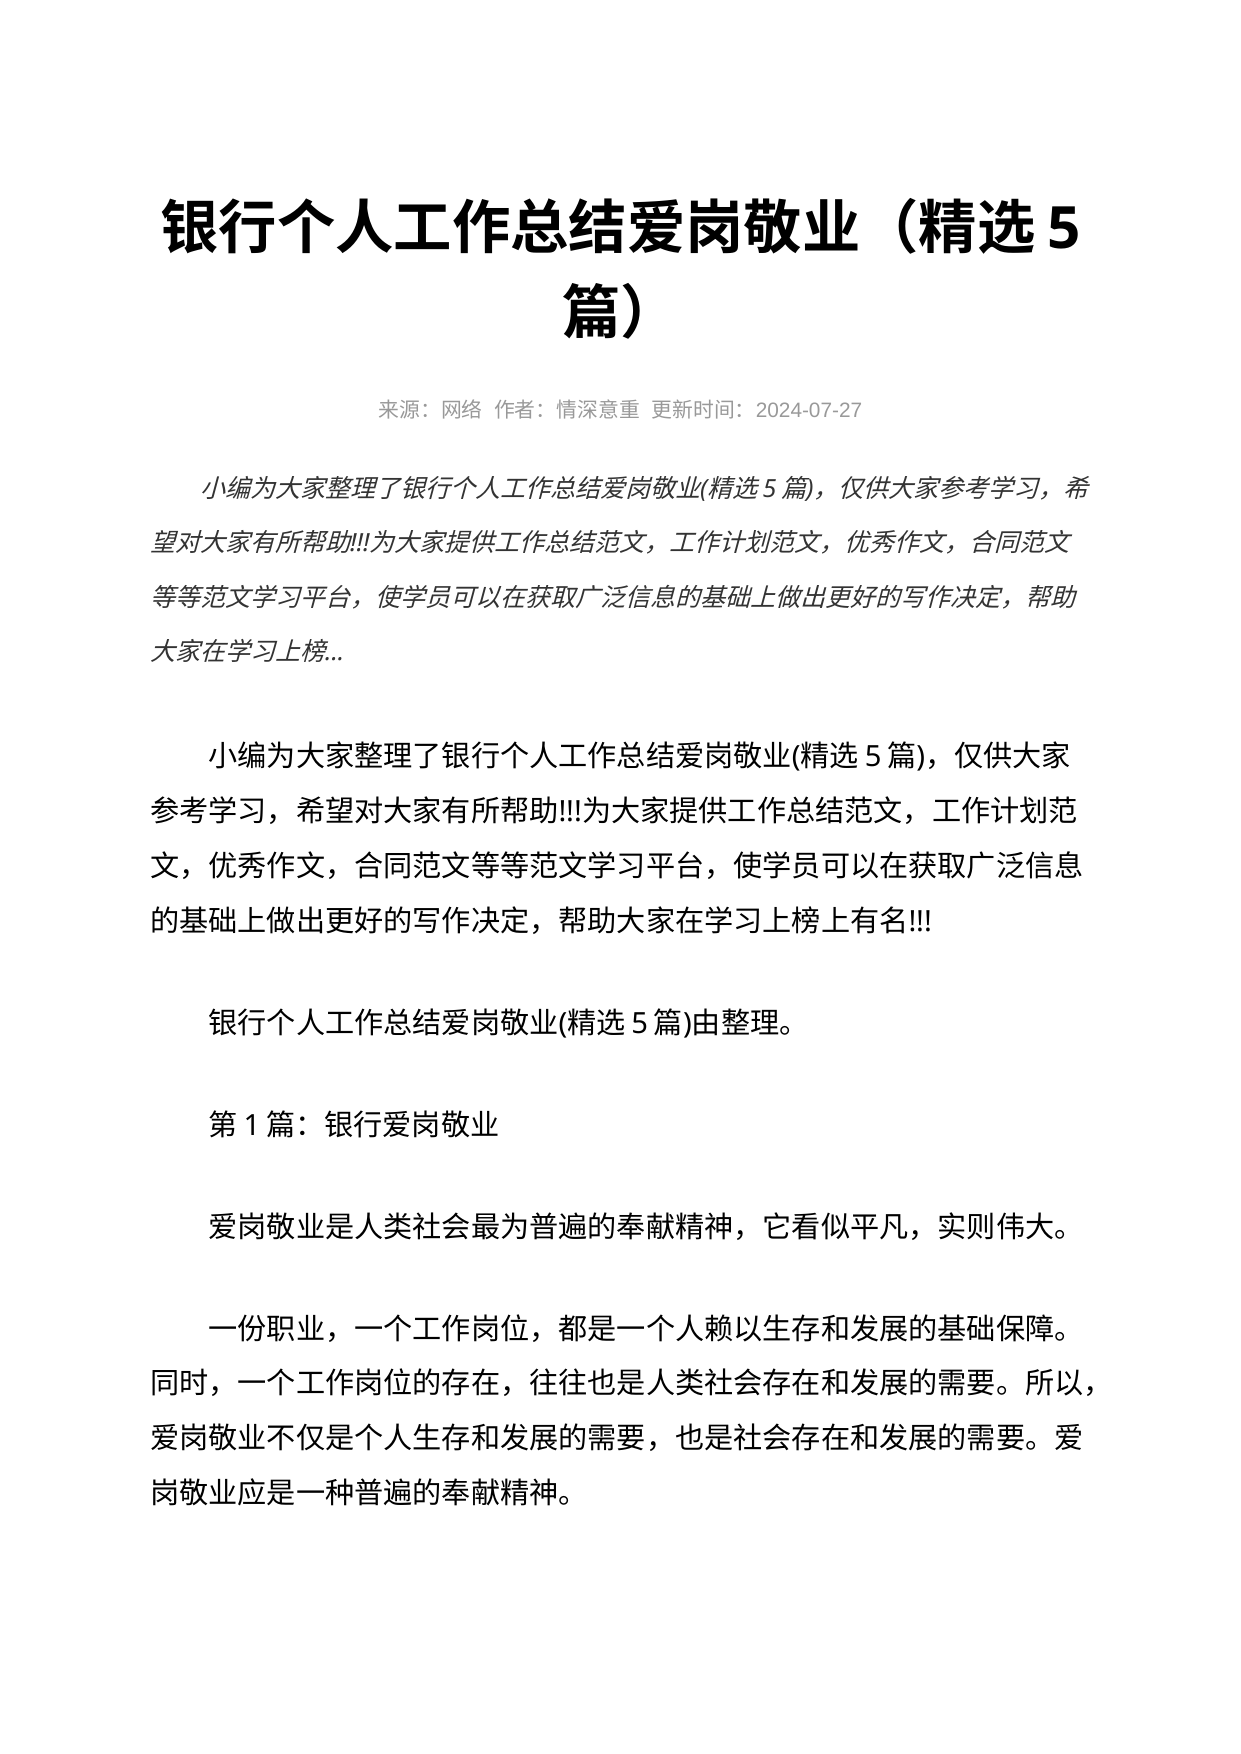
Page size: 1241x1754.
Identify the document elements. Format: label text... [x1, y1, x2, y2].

subtitle 银行个人工作总结爱岗敬业（精选5篇） [150, 181, 1090, 351]
text 爱岗敬业是人类社会最为普遍的奉献精神，它看似平凡，实则伟大。 [150, 1203, 1090, 1246]
text 小编为大家整理了银行个人工作总结爱岗敬业(精选5篇)，仅供大家参考学习，希望对大家有所帮助!!!为大家提供工作总结范文，工作计划范文，优秀作文，合同范文等等范文学习平台，使学员可以在获取广泛信息的基础上做出更好的写作决定，帮助大家在学习上榜... [150, 468, 1090, 668]
text 银行个人工作总结爱岗敬业(精选5篇)由整理。 [150, 999, 1090, 1042]
text 一份职业，一个工作岗位，都是一个人赖以生存和发展的基础保障。同时，一个工作岗位的存在，往往也是人类社会存在和发展的需要。所以，爱岗敬业不仅是个人生存和发展的需要，也是社会存在和发展的需要。爱岗敬业应是一种普遍的奉献精神。 [150, 1305, 1090, 1512]
text 小编为大家整理了银行个人工作总结爱岗敬业(精选5篇)，仅供大家参考学习，希望对大家有所帮助!!!为大家提供工作总结范文，工作计划范文，优秀作文，合同范文等等范文学习平台，使学员可以在获取广泛信息的基础上做出更好的写作决定，帮助大家在学习上榜上有名!!! [150, 733, 1090, 940]
text 第1篇：银行爱岗敬业 [150, 1101, 1090, 1144]
text 来源：网络 作者：情深意重 更新时间：2024-07-27 [150, 397, 1090, 421]
